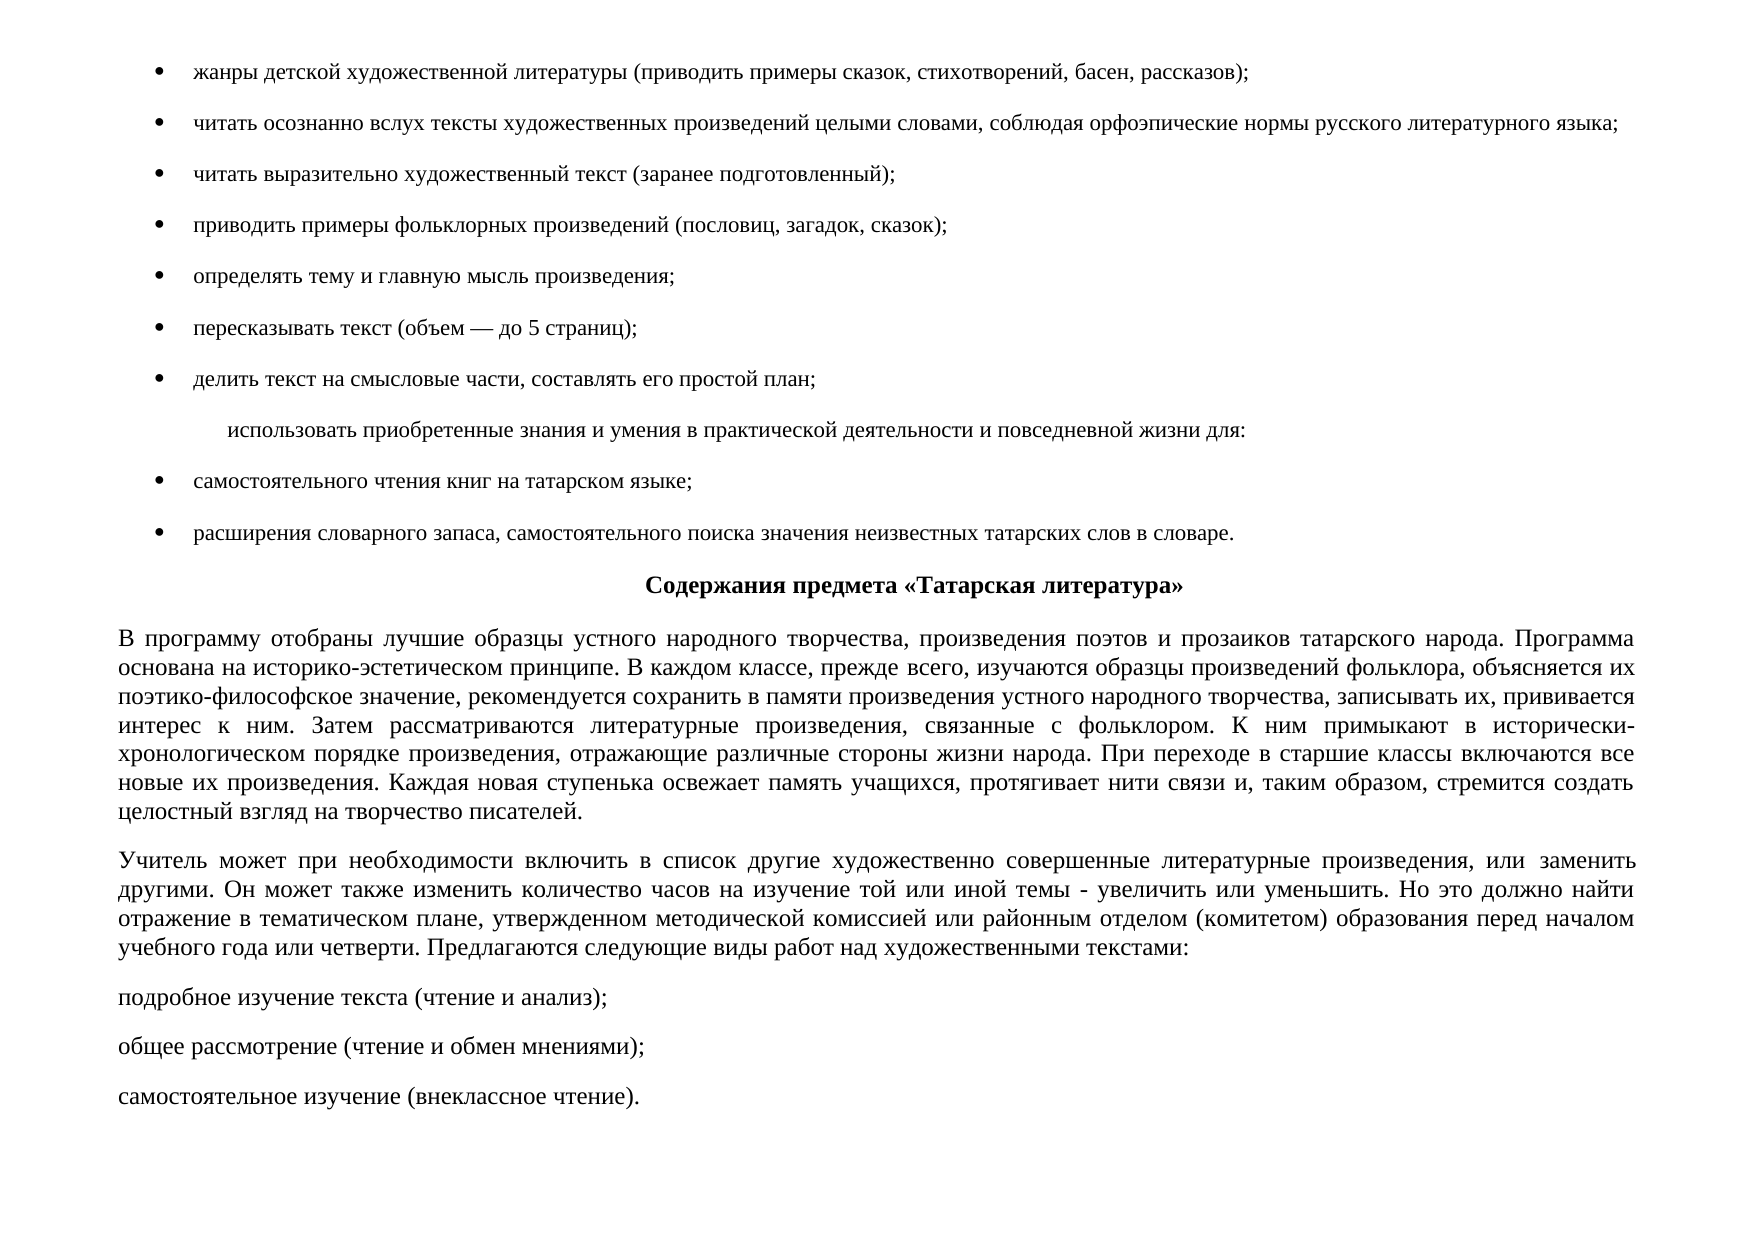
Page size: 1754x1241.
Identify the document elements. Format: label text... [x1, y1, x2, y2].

list читать осознанно вслух тексты художественных произведений целыми словами, соблюдая орфоэпические нормы русского литературного языка; [155, 109, 1723, 135]
text подробное изучение текста (чтение и анализ); общее рассмотрение (чтение и обмен мнениями); самостоятельное изучение (внеклассное чтение). [118, 982, 647, 1110]
list читать выразительно художественный текст (заранее подготовленный); [155, 160, 1723, 187]
text В программу отобраны лучшие образцы устного народного творчества, произведения поэтов и прозаиков татарского народа. Программа основана на историко-эстетическом принципе. В каждом классе, прежде всего, изучаются образцы произведений фольклора, объясняется их поэтико-философское значение, рекомендуется сохранить в памяти произведения устного народного творчества, записывать их, прививается интерес к ним. Затем рассматриваются литературные произведения, связанные с фольклором. К ним примыкают в исторически- хронологическом порядке произведения, отражающие различные стороны жизни народа. При переходе в старшие классы включаются все новые их произведения. Каждая новая ступенька освежает память учащихся, протягивает нити связи и, таким образом, стремится создать целостный взгляд на творчество писателей. [118, 623, 1636, 825]
text Содержания предмета «Татарская литература» [643, 570, 1185, 599]
list определять тему и главную мысль произведения; [155, 263, 1723, 289]
text Учитель может при необходимости включить в список другие художественно совершенные литературные произведения, или заменить другими. Он может также изменить количество часов на изучение той или иной темы - увеличить или уменьшить. Но это должно найти отражение в тематическом плане, утвержденном методической комиссией или районным отделом (комитетом) образования перед началом учебного года или четверти. Предлагаются следующие виды работ над художественными текстами: [118, 846, 1636, 961]
list жанры детской художественной литературы (приводить примеры сказок, стихотворений, басен, рассказов); [155, 58, 1723, 84]
list расширения словарного запаса, самостоятельного поиска значения неизвестных татарских слов в словаре. [155, 518, 1723, 545]
list самостоятельного чтения книг на татарском языке; [155, 467, 1723, 494]
list приводить примеры фольклорных произведений (пословиц, загадок, сказок); [155, 211, 1723, 238]
list пересказывать текст (объем — до 5 страниц); [155, 314, 1723, 340]
list делить текст на смысловые части, составлять его простой план; [155, 365, 1723, 391]
text использовать приобретенные знания и умения в практической деятельности и повседневной жизни для: [227, 416, 1723, 442]
